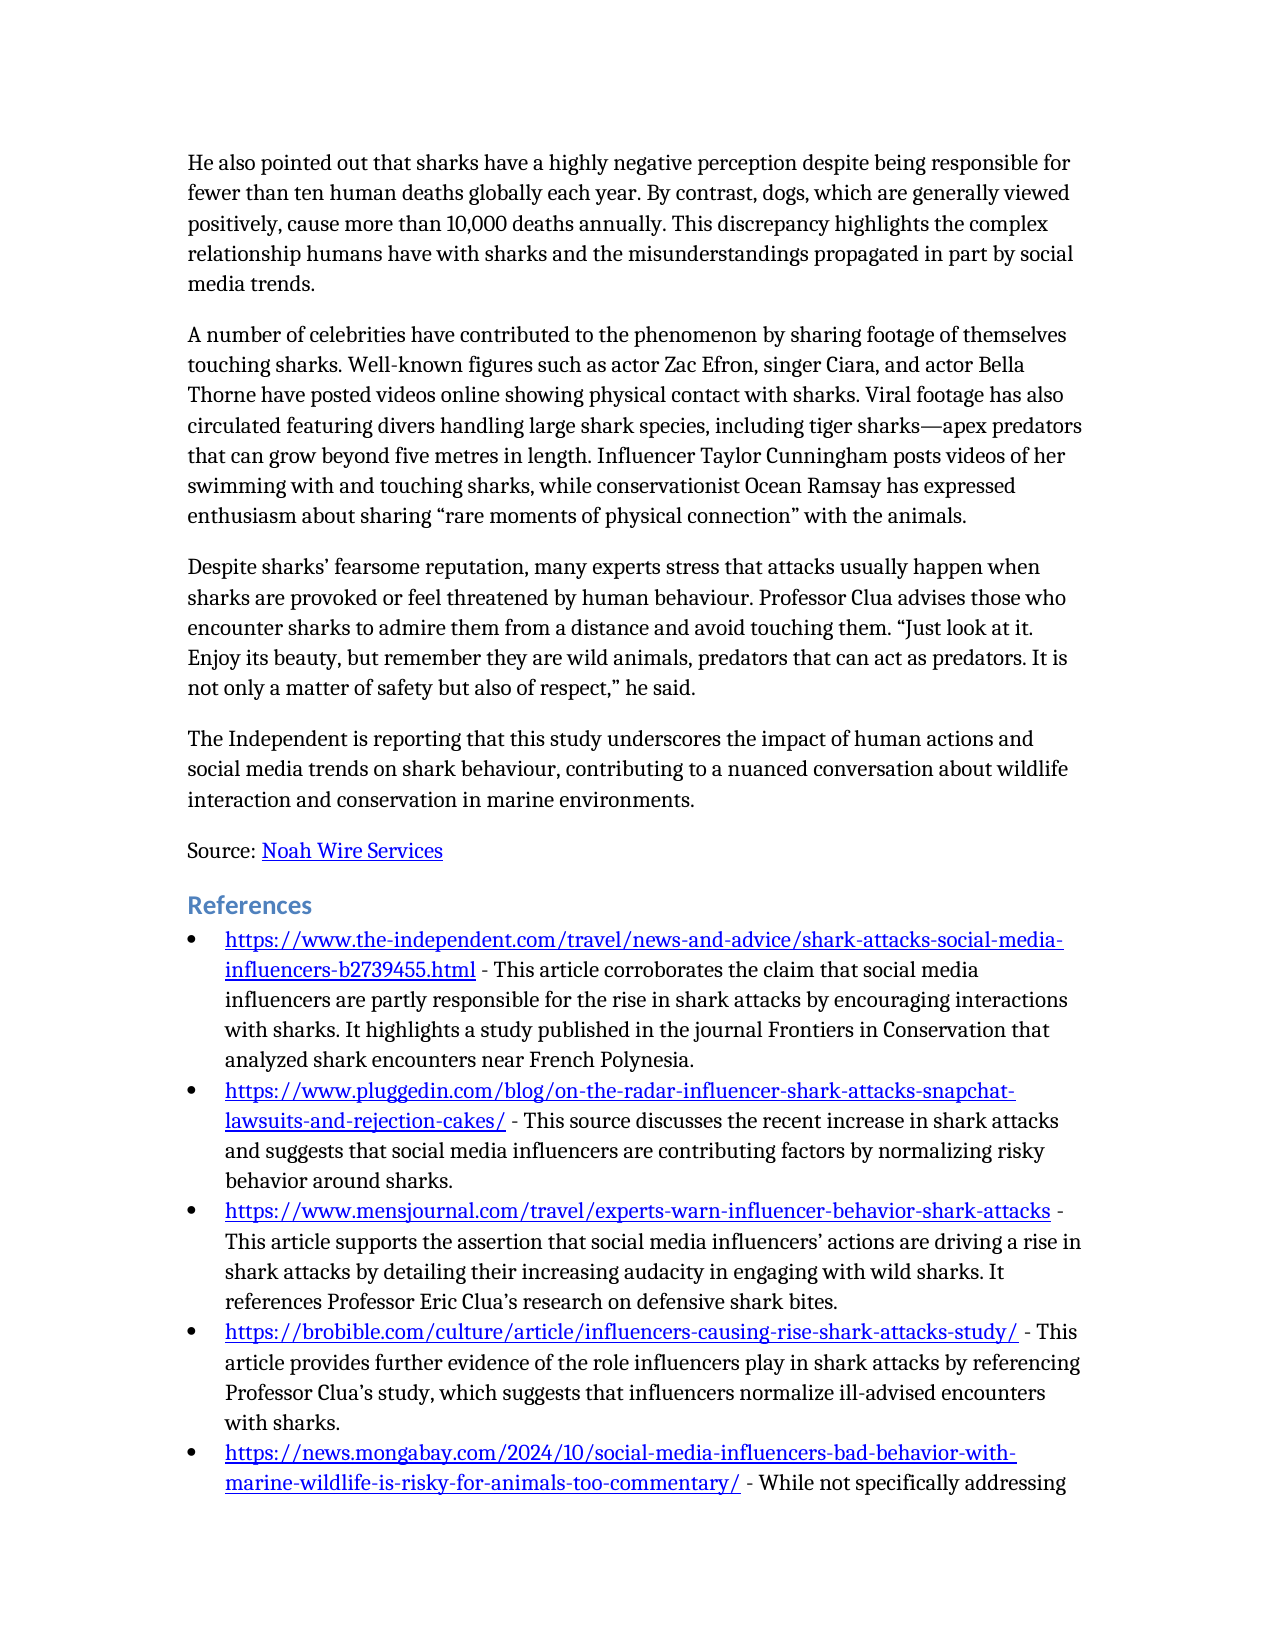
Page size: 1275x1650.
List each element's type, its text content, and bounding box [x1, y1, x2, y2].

subtitle References [187, 888, 1087, 922]
list https://brobible.com/culture/article/influencers-causing-rise-shark-attacks-study/ - This article provides further evidence of the role influencers play in shark attacks by referencing Professor Clua’s study, which suggests that influencers normalize ill-advised encounters with sharks. [187, 1319, 1087, 1436]
list https://www.pluggedin.com/blog/on-the-radar-influencer-shark-attacks-snapchat-lawsuits-and-rejection-cakes/ - This source discusses the recent increase in shark attacks and suggests that social media influencers are contributing factors by normalizing risky behavior around sharks. [187, 1077, 1087, 1194]
list https://www.mensjournal.com/travel/experts-warn-influencer-behavior-shark-attacks - This article supports the assertion that social media influencers’ actions are driving a rise in shark attacks by detailing their increasing audacity in engaging with wild sharks. It references Professor Eric Clua’s research on defensive shark bites. [187, 1198, 1087, 1315]
text Source: Noah Wire Services [187, 837, 1087, 864]
text Despite sharks’ fearsome reputation, many experts stress that attacks usually happen when sharks are provoked or feel threatened by human behaviour. Professor Clua advises those who encounter sharks to admire them from a distance and avoid touching them. “Just look at it. Enjoy its beauty, but remember they are wild animals, predators that can act as predators. It is not only a matter of safety but also of respect,” he said. [187, 554, 1087, 701]
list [187, 1440, 1087, 1497]
text A number of celebrities have contributed to the phenomenon by sharing footage of themselves touching sharks. Well-known figures such as actor Zac Efron, singer Ciara, and actor Bella Thorne have posted videos online showing physical contact with sharks. Viral footage has also circulated featuring divers handling large shark species, including tiger sharks—apex predators that can grow beyond five metres in length. Influencer Taylor Cunningham posts videos of her swimming with and touching sharks, while conservationist Ocean Ramsay has expressed enthusiasm about sharing “rare moments of physical connection” with the animals. [187, 322, 1087, 529]
list https://www.the-independent.com/travel/news-and-advice/shark-attacks-social-media-influencers-b2739455.html - This article corroborates the claim that social media influencers are partly responsible for the rise in shark attacks by encouraging interactions with sharks. It highlights a study published in the journal Frontiers in Conservation that analyzed shark encounters near French Polynesia. [187, 926, 1087, 1074]
text He also pointed out that sharks have a highly negative perception despite being responsible for fewer than ten human deaths globally each year. By contrast, dogs, which are generally viewed positively, cause more than 10,000 deaths annually. This discrepancy highlights the complex relationship humans have with sharks and the misunderstandings propagated in part by social media trends. [187, 150, 1087, 297]
text The Independent is reporting that this study underscores the impact of human actions and social media trends on shark behaviour, contributing to a nuanced conversation about wildlife interaction and conservation in marine environments. [187, 726, 1087, 813]
